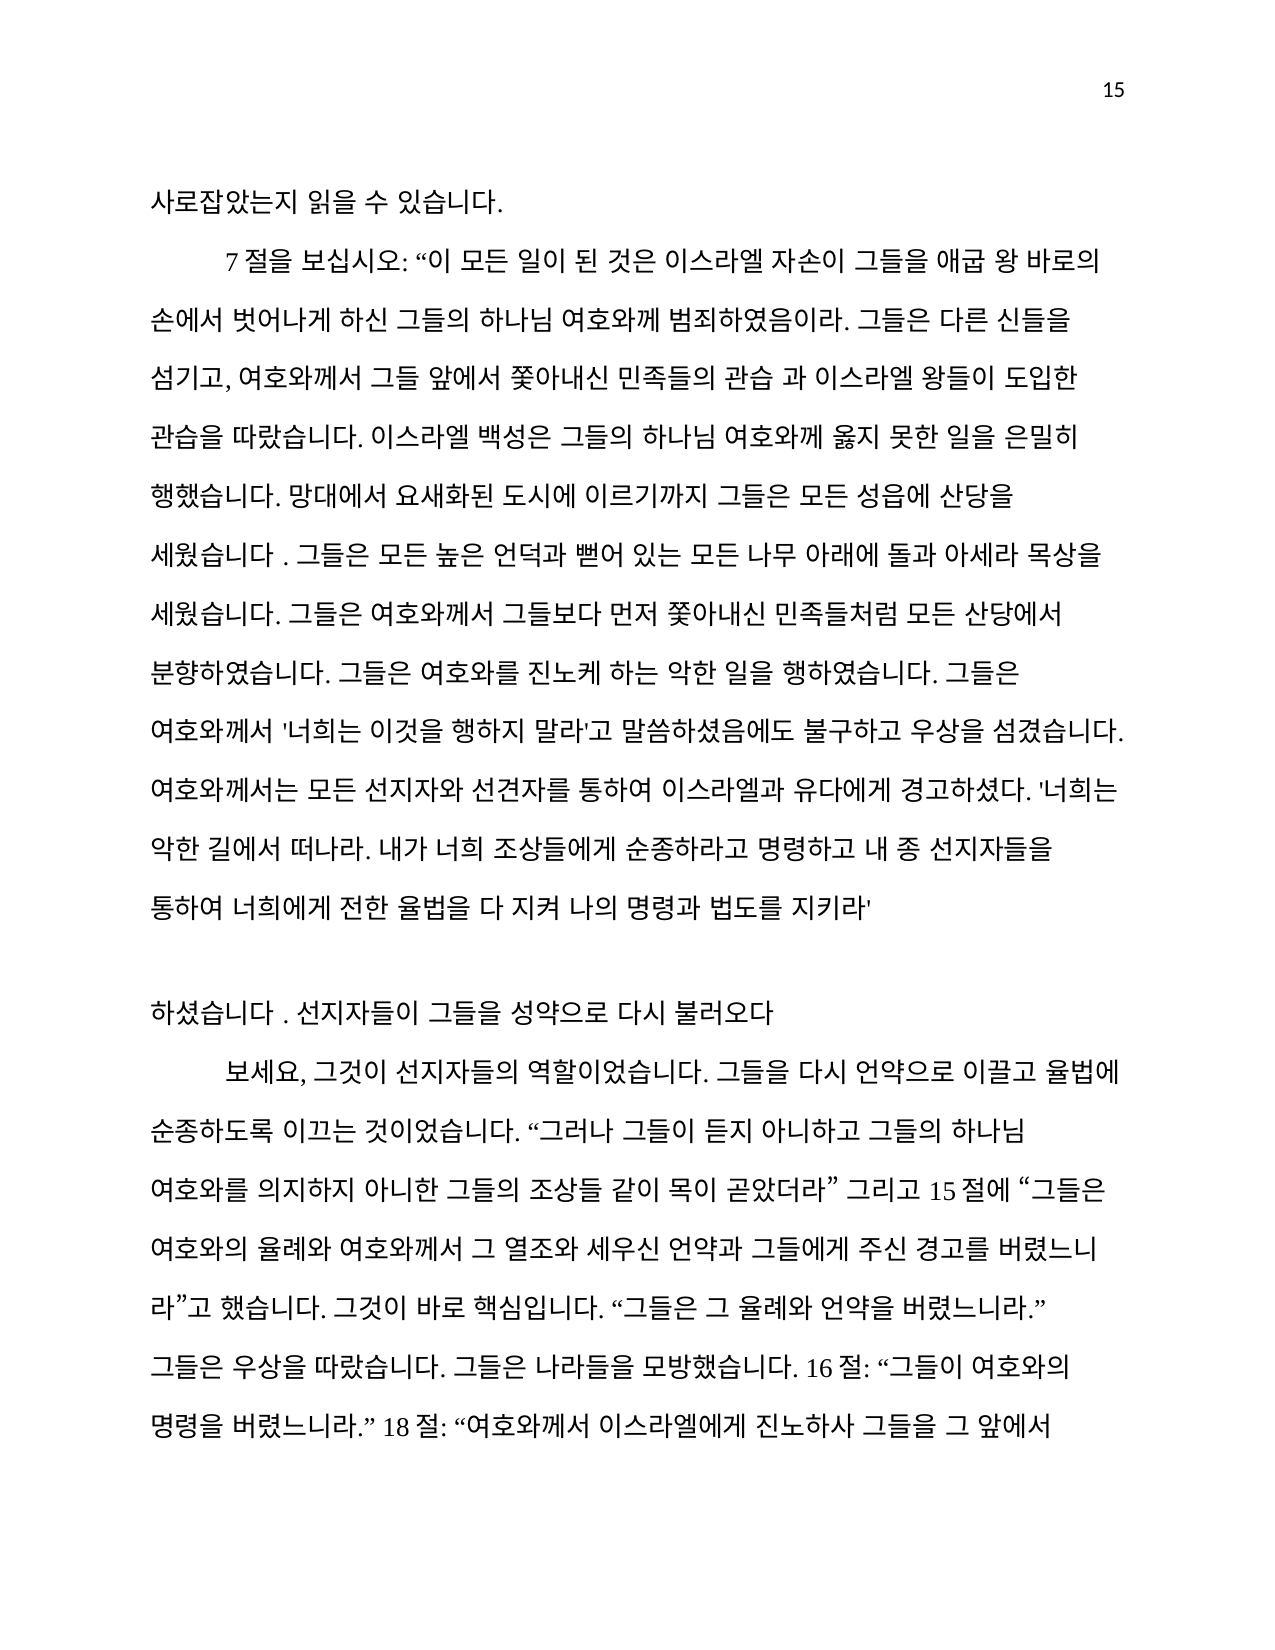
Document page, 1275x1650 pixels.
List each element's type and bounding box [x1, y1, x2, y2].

text [150, 181, 1125, 1444]
